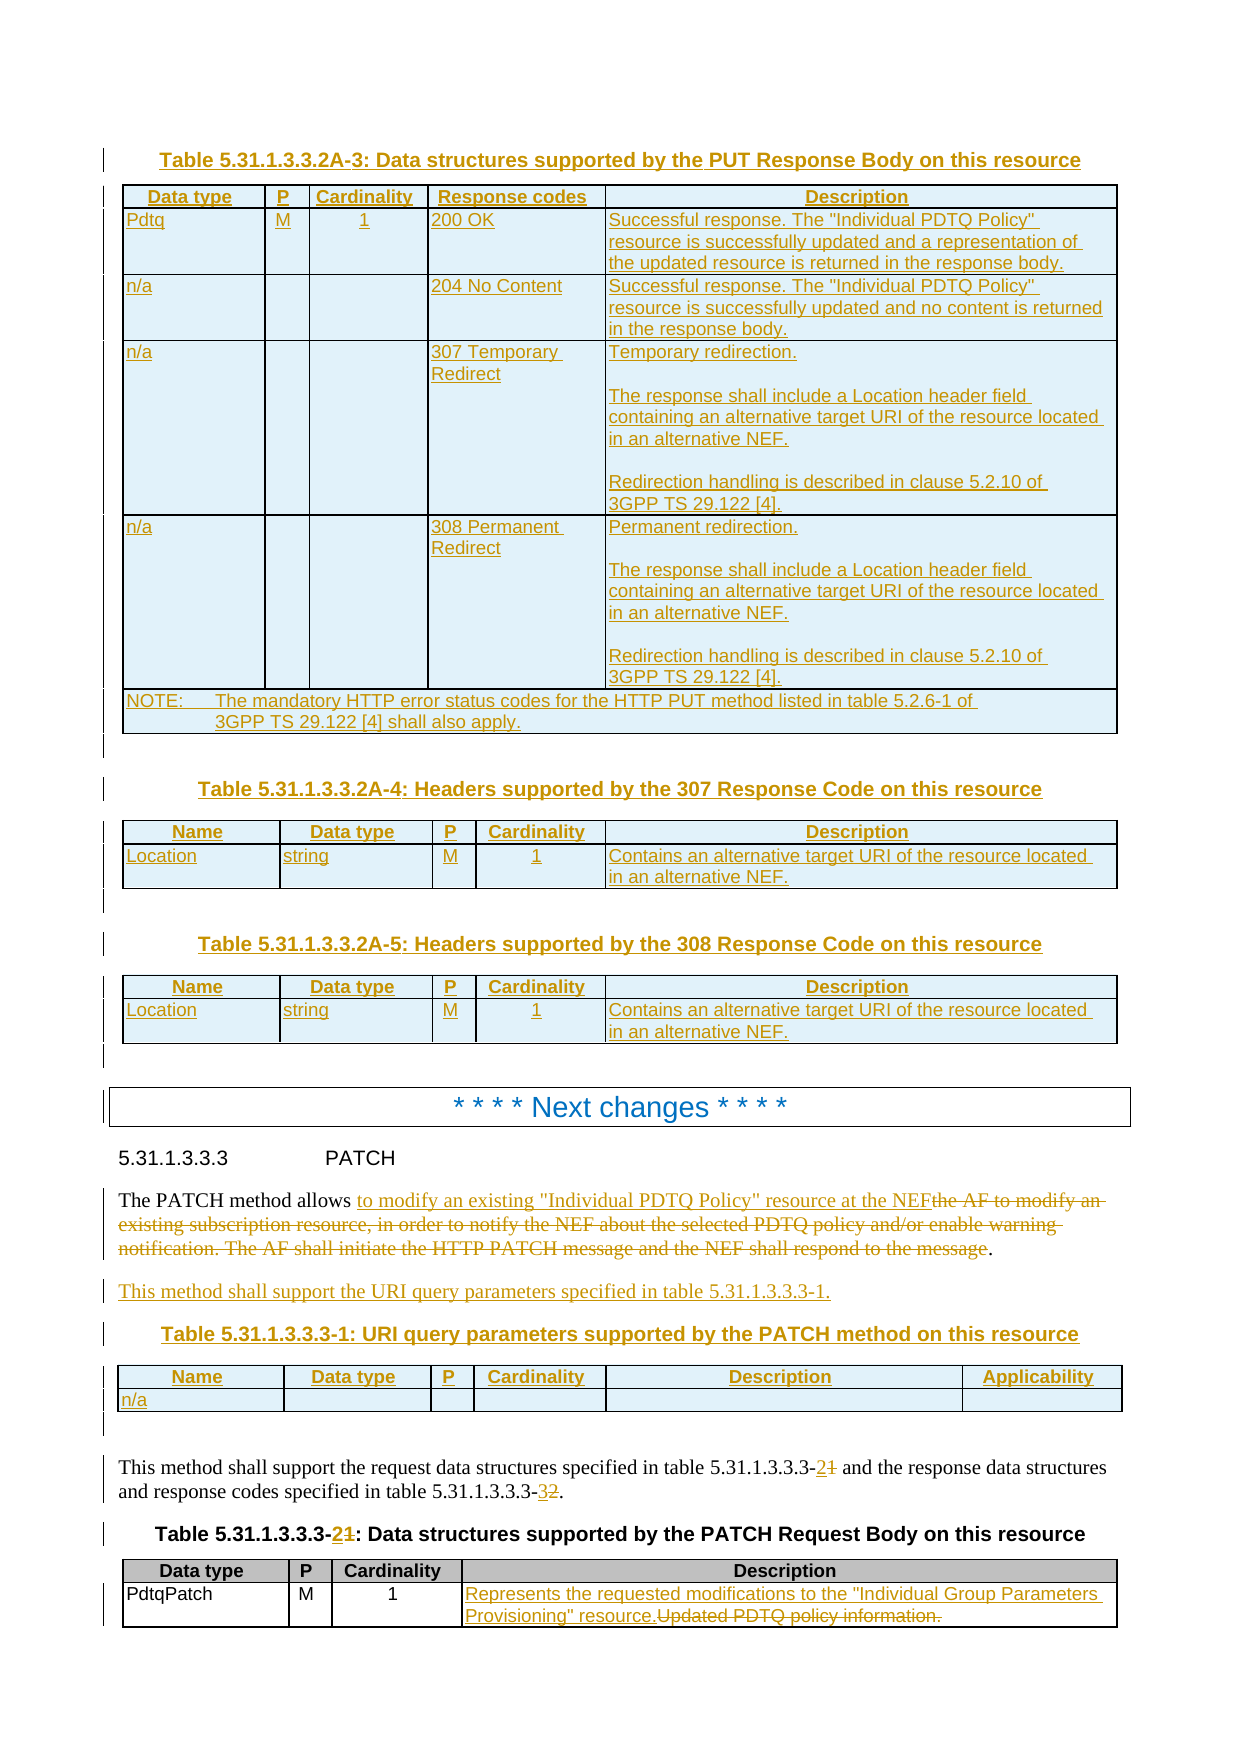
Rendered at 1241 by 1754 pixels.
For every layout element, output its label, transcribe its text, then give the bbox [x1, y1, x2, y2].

table_header Cardinality [333, 1560, 461, 1582]
table_header Description [463, 1560, 1116, 1582]
table_header Data type [124, 1560, 288, 1582]
table_cell M [290, 1583, 331, 1626]
text This method shall support the request data structures specified in table 5.31.1.3.3.3- and the response data structures and response codes specified in table 5.31.1.3.3.3-. [118, 1455, 1122, 1503]
text Table 5.31.1.3.3.3-: Data structures supported by the PATCH Request Body on this resource [118, 1522, 1122, 1546]
subtitle 5.31.1.3.3.3 PATCH [118, 1145, 1122, 1169]
table_cell [463, 1583, 1116, 1626]
table_cell 1 [333, 1583, 461, 1626]
table_header P [290, 1560, 331, 1582]
text The PATCH method allows . [118, 1188, 1122, 1260]
table_cell PdtqPatch [124, 1583, 288, 1626]
text * * * * Next changes * * * * [110, 1088, 1130, 1126]
